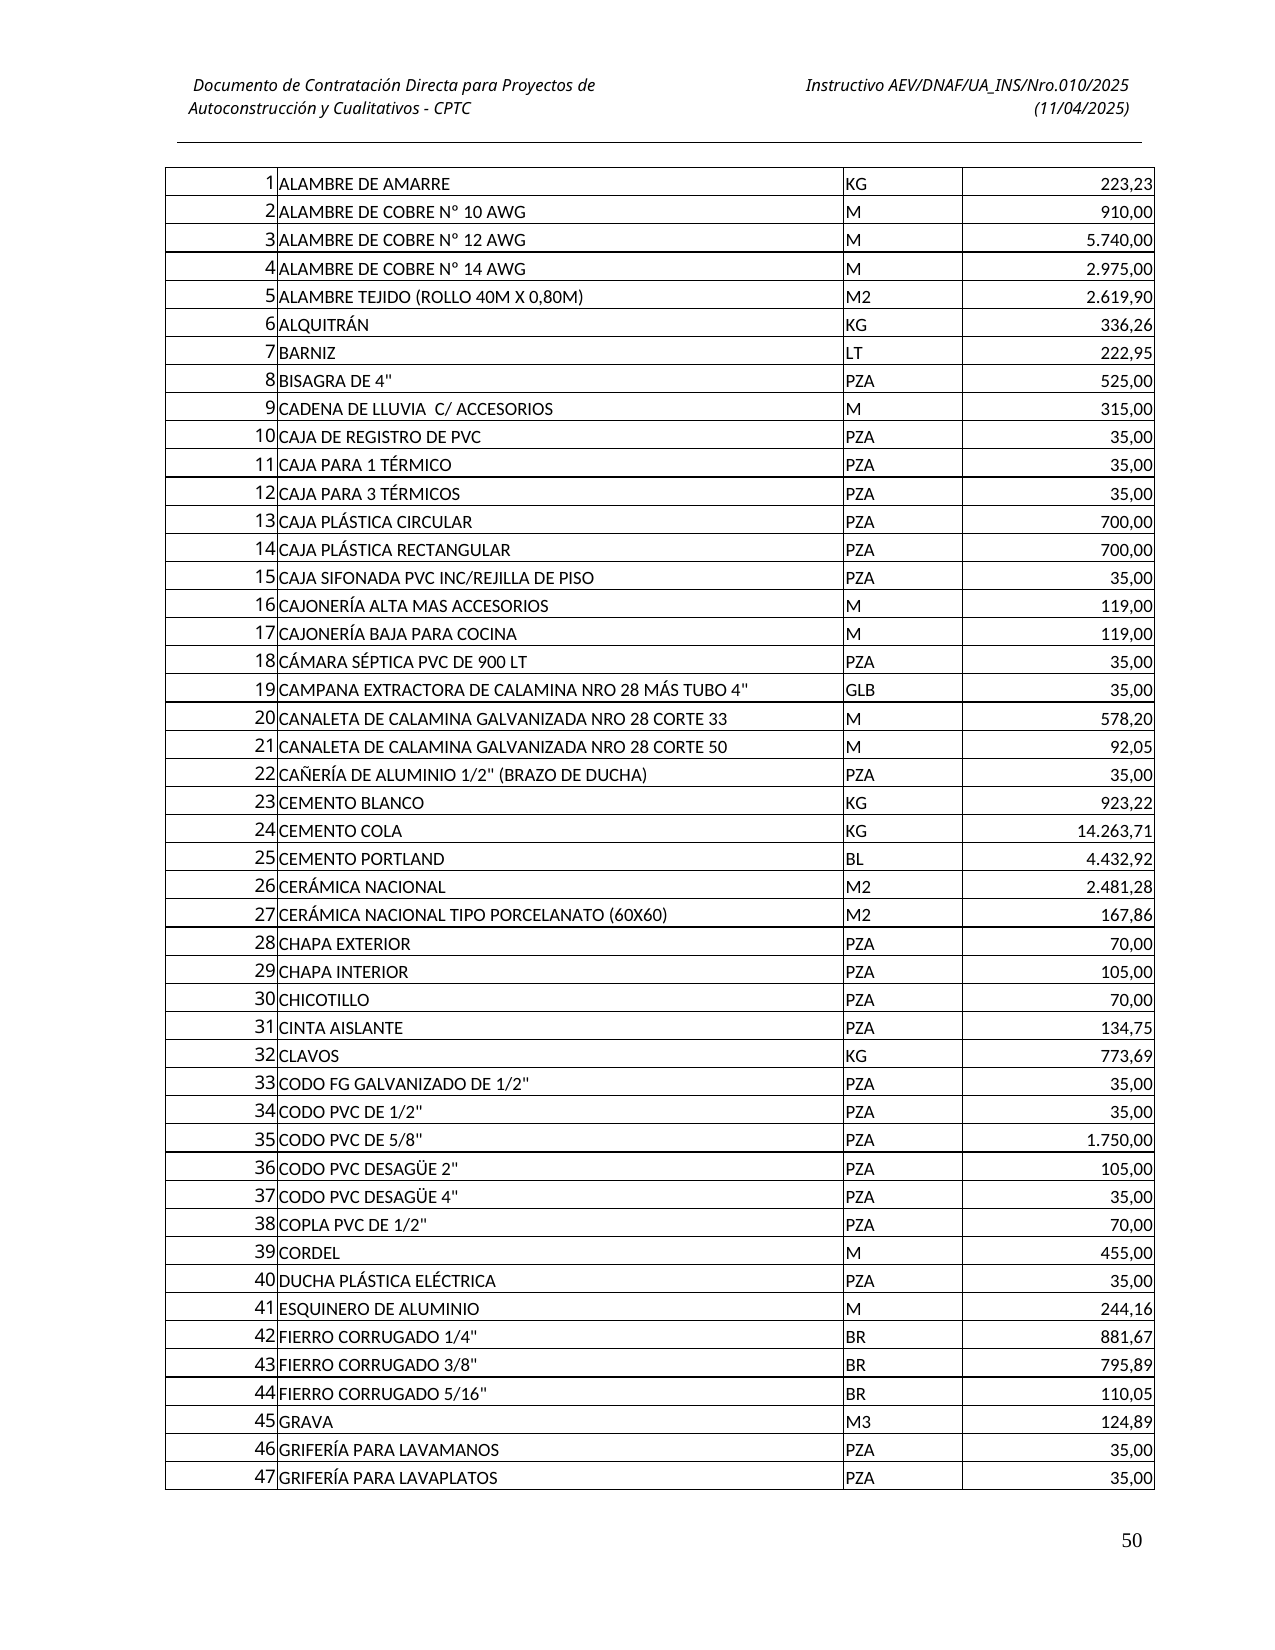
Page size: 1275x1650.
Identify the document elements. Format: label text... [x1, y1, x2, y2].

table_cell 28 [166, 928, 277, 954]
table_cell ESQUINERO DE ALUMINIO [278, 1293, 843, 1320]
table_cell 13 [166, 506, 277, 533]
table_cell 32 [166, 1040, 277, 1067]
table_cell GLB [844, 674, 962, 701]
table_cell ALAMBRE DE COBRE Nº 14 AWG [278, 253, 843, 279]
table_cell 4 [166, 253, 277, 279]
table_cell DUCHA PLÁSTICA ELÉCTRICA [278, 1265, 843, 1292]
table_cell 22 [166, 759, 277, 786]
table_cell PZA [844, 506, 962, 533]
table_cell M [844, 196, 962, 223]
table_cell 881,67 [963, 1321, 1154, 1348]
table_cell CERÁMICA NACIONAL TIPO PORCELANATO (60X60) [278, 899, 843, 926]
table_cell BARNIZ [278, 337, 843, 364]
table_cell PZA [844, 956, 962, 983]
table_cell 578,20 [963, 703, 1154, 729]
table_cell 37 [166, 1181, 277, 1208]
table_cell ALAMBRE DE AMARRE [278, 168, 843, 195]
table_cell 222,95 [963, 337, 1154, 364]
table_cell 2.975,00 [963, 253, 1154, 279]
table_cell PZA [844, 562, 962, 589]
table_cell ALAMBRE DE COBRE Nº 12 AWG [278, 224, 843, 251]
table_cell 2 [166, 196, 277, 223]
table_cell COPLA PVC DE 1/2" [278, 1209, 843, 1236]
table_cell PZA [844, 1153, 962, 1179]
table_cell 167,86 [963, 899, 1154, 926]
table_cell 5.740,00 [963, 224, 1154, 251]
table_cell GRAVA [278, 1406, 843, 1433]
table_cell PZA [844, 534, 962, 561]
table_cell ALAMBRE TEJIDO (ROLLO 40M X 0,80M) [278, 281, 843, 308]
table_cell 31 [166, 1012, 277, 1039]
table_cell PZA [844, 478, 962, 504]
table_cell CEMENTO BLANCO [278, 787, 843, 814]
table_cell CAJA PLÁSTICA CIRCULAR [278, 506, 843, 533]
table_cell CAÑERÍA DE ALUMINIO 1/2" (BRAZO DE DUCHA) [278, 759, 843, 786]
table_cell M [844, 1293, 962, 1320]
table_cell CHICOTILLO [278, 984, 843, 1011]
table_cell CODO PVC DESAGÜE 2" [278, 1153, 843, 1179]
table_cell 41 [166, 1293, 277, 1320]
table_cell CHAPA INTERIOR [278, 956, 843, 983]
table_cell 119,00 [963, 590, 1154, 617]
table_cell 124,89 [963, 1406, 1154, 1433]
table_cell 26 [166, 871, 277, 898]
table_cell M [844, 618, 962, 645]
table_cell FIERRO CORRUGADO 1/4" [278, 1321, 843, 1348]
table_cell CERÁMICA NACIONAL [278, 871, 843, 898]
table_cell 27 [166, 899, 277, 926]
table_cell 1 [166, 168, 277, 195]
table_cell 336,26 [963, 309, 1154, 336]
table_cell 35,00 [963, 759, 1154, 786]
table_cell ALAMBRE DE COBRE Nº 10 AWG [278, 196, 843, 223]
table_cell CÁMARA SÉPTICA PVC DE 900 LT [278, 646, 843, 673]
table_cell PZA [844, 1209, 962, 1236]
table_cell 2.619,90 [963, 281, 1154, 308]
table_cell 39 [166, 1237, 277, 1264]
table_cell PZA [844, 646, 962, 673]
table_cell CODO PVC DESAGÜE 4" [278, 1181, 843, 1208]
table_cell 105,00 [963, 1153, 1154, 1179]
table_cell 30 [166, 984, 277, 1011]
table_cell CORDEL [278, 1237, 843, 1264]
table_cell PZA [844, 759, 962, 786]
table_cell PZA [844, 984, 962, 1011]
table_cell 17 [166, 618, 277, 645]
table_cell KG [844, 815, 962, 842]
table_cell 134,75 [963, 1012, 1154, 1039]
table_cell PZA [844, 1181, 962, 1208]
table_cell PZA [844, 1462, 962, 1489]
table_cell CAJA SIFONADA PVC INC/REJILLA DE PISO [278, 562, 843, 589]
table_cell CANALETA DE CALAMINA GALVANIZADA NRO 28 CORTE 50 [278, 731, 843, 758]
table_cell 923,22 [963, 787, 1154, 814]
table_cell 35,00 [963, 421, 1154, 448]
table_cell 35,00 [963, 1434, 1154, 1461]
table_cell 7 [166, 337, 277, 364]
table_cell CADENA DE LLUVIA C/ ACCESORIOS [278, 393, 843, 420]
table_cell 14.263,71 [963, 815, 1154, 842]
table_cell CAJONERÍA BAJA PARA COCINA [278, 618, 843, 645]
table_cell GRIFERÍA PARA LAVAMANOS [278, 1434, 843, 1461]
table_cell 315,00 [963, 393, 1154, 420]
table_cell 70,00 [963, 928, 1154, 954]
table_cell M [844, 224, 962, 251]
table_cell M2 [844, 899, 962, 926]
table_cell PZA [844, 928, 962, 954]
table_cell 8 [166, 365, 277, 392]
table_cell 70,00 [963, 984, 1154, 1011]
table_cell CAJA DE REGISTRO DE PVC [278, 421, 843, 448]
table_cell 46 [166, 1434, 277, 1461]
table_cell 119,00 [963, 618, 1154, 645]
table_cell CEMENTO PORTLAND [278, 843, 843, 870]
table_cell M [844, 703, 962, 729]
table_cell FIERRO CORRUGADO 5/16" [278, 1378, 843, 1404]
table_cell 910,00 [963, 196, 1154, 223]
table_cell BR [844, 1349, 962, 1376]
table_cell 35,00 [963, 1265, 1154, 1292]
table_cell CAJA PARA 1 TÉRMICO [278, 449, 843, 476]
table_cell 47 [166, 1462, 277, 1489]
table_cell 14 [166, 534, 277, 561]
table_cell 18 [166, 646, 277, 673]
table_cell M [844, 1237, 962, 1264]
table_cell 12 [166, 478, 277, 504]
table_cell 35,00 [963, 1068, 1154, 1095]
table_cell 24 [166, 815, 277, 842]
table_cell 15 [166, 562, 277, 589]
table_cell CAJA PARA 3 TÉRMICOS [278, 478, 843, 504]
table_cell 10 [166, 421, 277, 448]
table_cell FIERRO CORRUGADO 3/8" [278, 1349, 843, 1376]
table_cell 2.481,28 [963, 871, 1154, 898]
table_cell M2 [844, 281, 962, 308]
table_cell 1.750,00 [963, 1124, 1154, 1151]
table_cell CANALETA DE CALAMINA GALVANIZADA NRO 28 CORTE 33 [278, 703, 843, 729]
table_cell M2 [844, 871, 962, 898]
table_cell 33 [166, 1068, 277, 1095]
table_cell 42 [166, 1321, 277, 1348]
table_cell 700,00 [963, 506, 1154, 533]
table_cell KG [844, 787, 962, 814]
table_cell PZA [844, 1096, 962, 1123]
table_cell 455,00 [963, 1237, 1154, 1264]
table_cell M [844, 731, 962, 758]
table_cell 23 [166, 787, 277, 814]
table_cell CODO PVC DE 1/2" [278, 1096, 843, 1123]
table_cell 44 [166, 1378, 277, 1404]
table_cell KG [844, 309, 962, 336]
table_cell 105,00 [963, 956, 1154, 983]
table_cell 20 [166, 703, 277, 729]
table_cell 5 [166, 281, 277, 308]
table_cell 16 [166, 590, 277, 617]
table_cell PZA [844, 421, 962, 448]
table_cell 70,00 [963, 1209, 1154, 1236]
table_cell 36 [166, 1153, 277, 1179]
table_cell BR [844, 1378, 962, 1404]
table_cell 525,00 [963, 365, 1154, 392]
table_cell 21 [166, 731, 277, 758]
table_cell 35,00 [963, 674, 1154, 701]
table_cell GRIFERÍA PARA LAVAPLATOS [278, 1462, 843, 1489]
table_cell 4.432,92 [963, 843, 1154, 870]
table_cell 45 [166, 1406, 277, 1433]
table_cell CAMPANA EXTRACTORA DE CALAMINA NRO 28 MÁS TUBO 4" [278, 674, 843, 701]
table_cell CAJA PLÁSTICA RECTANGULAR [278, 534, 843, 561]
table_cell 3 [166, 224, 277, 251]
table_cell CHAPA EXTERIOR [278, 928, 843, 954]
table_cell 35 [166, 1124, 277, 1151]
table_cell PZA [844, 365, 962, 392]
table_cell PZA [844, 1265, 962, 1292]
table_cell PZA [844, 449, 962, 476]
table_cell 6 [166, 309, 277, 336]
table_cell BR [844, 1321, 962, 1348]
table_cell ALQUITRÁN [278, 309, 843, 336]
table_cell LT [844, 337, 962, 364]
table_cell PZA [844, 1012, 962, 1039]
table_cell 110,05 [963, 1378, 1154, 1404]
table_cell BL [844, 843, 962, 870]
table_cell CINTA AISLANTE [278, 1012, 843, 1039]
table_cell 25 [166, 843, 277, 870]
table_cell KG [844, 1040, 962, 1067]
table_cell M [844, 393, 962, 420]
table_cell M3 [844, 1406, 962, 1433]
table_cell 35,00 [963, 1096, 1154, 1123]
table_cell 29 [166, 956, 277, 983]
table_cell 43 [166, 1349, 277, 1376]
table_cell 34 [166, 1096, 277, 1123]
table_cell PZA [844, 1434, 962, 1461]
table_cell 9 [166, 393, 277, 420]
table_cell 35,00 [963, 562, 1154, 589]
table_cell PZA [844, 1124, 962, 1151]
table_cell 35,00 [963, 1181, 1154, 1208]
table_cell 223,23 [963, 168, 1154, 195]
table_cell 35,00 [963, 646, 1154, 673]
table_cell CEMENTO COLA [278, 815, 843, 842]
table_cell 35,00 [963, 478, 1154, 504]
table_cell 11 [166, 449, 277, 476]
table_cell 773,69 [963, 1040, 1154, 1067]
table_cell 40 [166, 1265, 277, 1292]
table_cell 35,00 [963, 449, 1154, 476]
table_cell M [844, 590, 962, 617]
table_cell 19 [166, 674, 277, 701]
table_cell CODO PVC DE 5/8" [278, 1124, 843, 1151]
table_cell M [844, 253, 962, 279]
table_cell 244,16 [963, 1293, 1154, 1320]
table_cell PZA [844, 1068, 962, 1095]
table_cell 35,00 [963, 1462, 1154, 1489]
table_cell CAJONERÍA ALTA MAS ACCESORIOS [278, 590, 843, 617]
table_cell BISAGRA DE 4" [278, 365, 843, 392]
table_cell 38 [166, 1209, 277, 1236]
table_cell 92,05 [963, 731, 1154, 758]
table_cell 700,00 [963, 534, 1154, 561]
table_cell 795,89 [963, 1349, 1154, 1376]
table_cell CLAVOS [278, 1040, 843, 1067]
table_cell CODO FG GALVANIZADO DE 1/2" [278, 1068, 843, 1095]
table_cell KG [844, 168, 962, 195]
